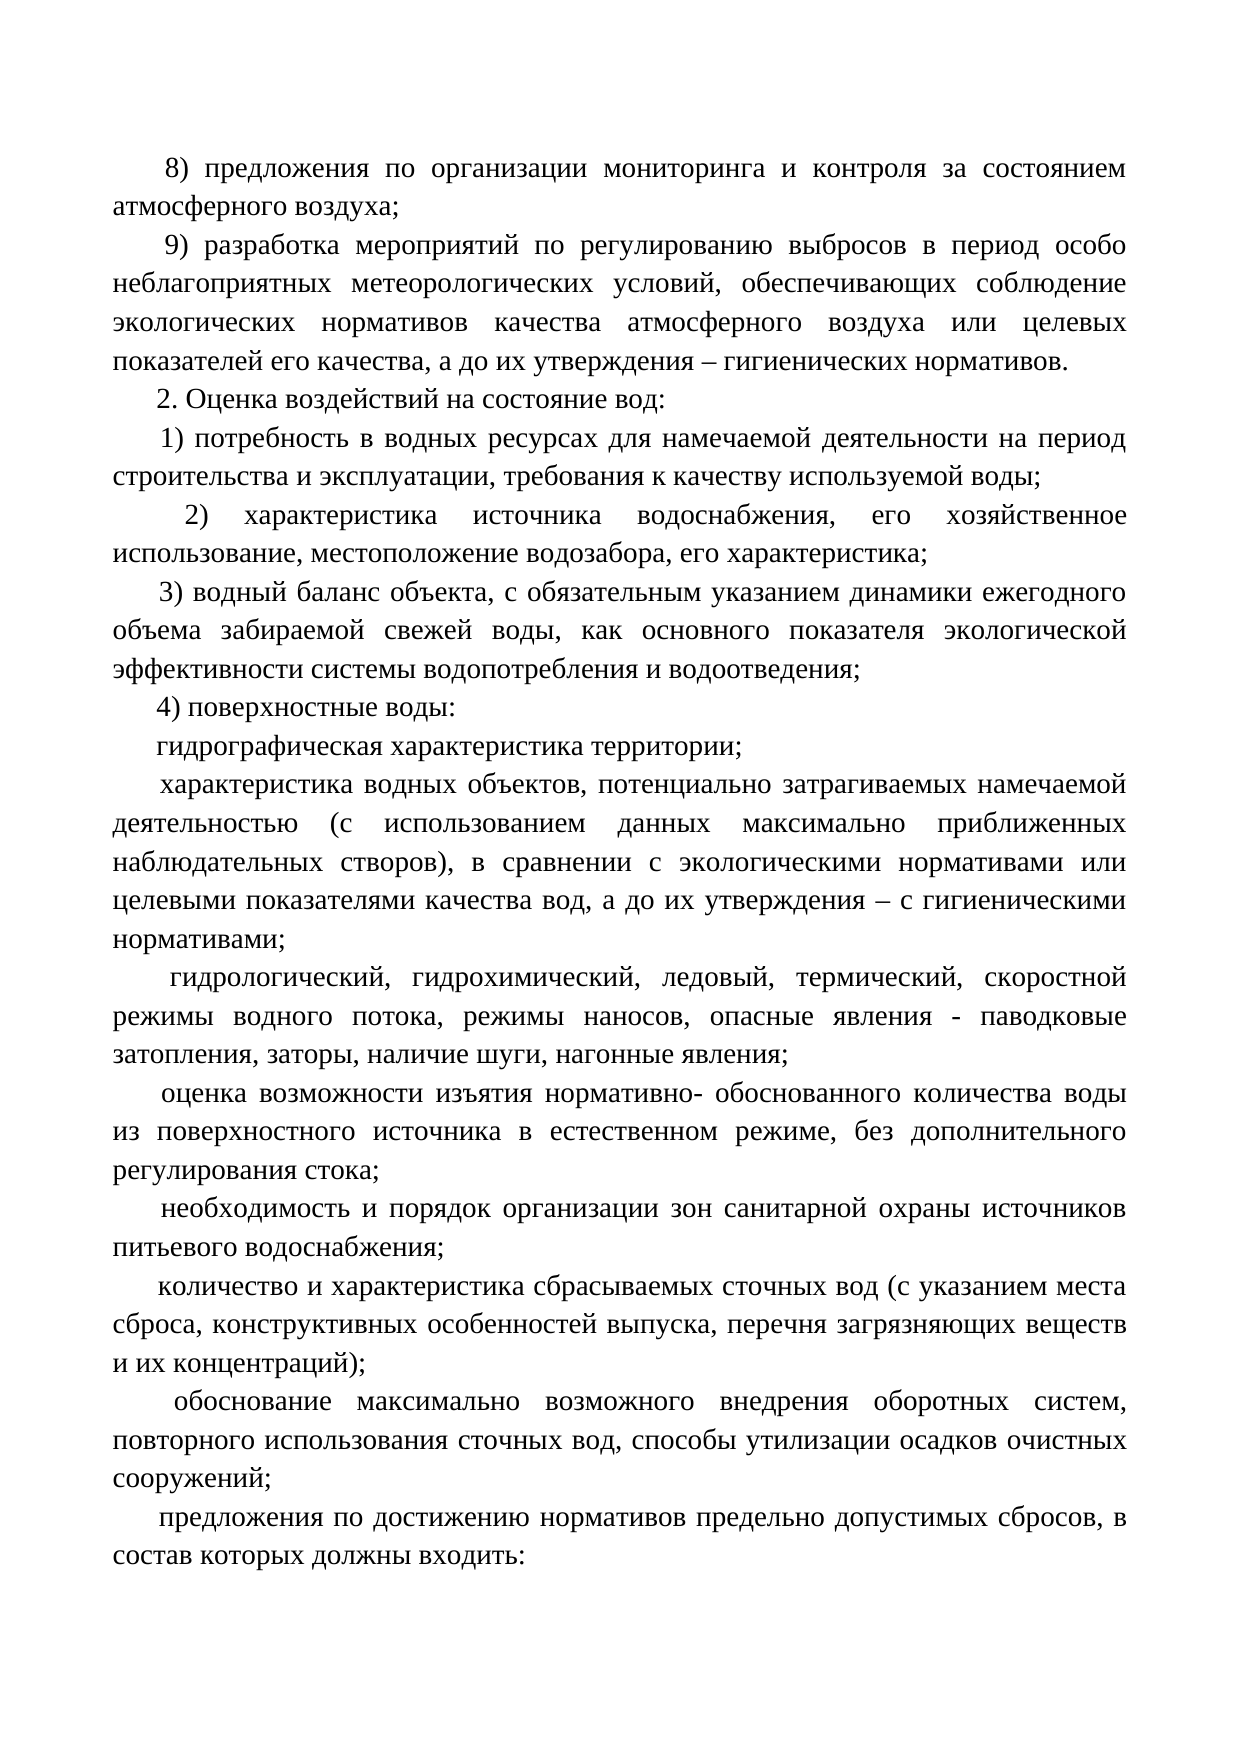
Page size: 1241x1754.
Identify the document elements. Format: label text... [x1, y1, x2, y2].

text гидрологический, гидрохимический, ледовый, термический, скоростной режимы водного потока, режимы наносов, опасные явления - паводковые затопления, заторы, наличие шуги, нагонные явления; [112, 959, 1128, 1070]
text необходимость и порядок организации зон санитарной охраны источников питьевого водоснабжения; [112, 1191, 1128, 1263]
text 4) поверхностные воды: [112, 689, 1128, 723]
text оценка возможности изъятия нормативно- обоснованного количества воды из поверхностного источника в естественном режиме, без дополнительного регулирования стока; [112, 1075, 1128, 1186]
text 9) разработка мероприятий по регулированию выбросов в период особо неблагоприятных метеорологических условий, обеспечивающих соблюдение экологических нормативов качества атмосферного воздуха или целевых показателей его качества, а до их утверждения – гигиенических нормативов. [112, 227, 1128, 376]
text 8) предложения по организации мониторинга и контроля за состоянием атмосферного воздуха; [112, 150, 1128, 222]
text 3) водный баланс объекта, с обязательным указанием динамики ежегодного объема забираемой свежей воды, как основного показателя экологической эффективности системы водопотребления и водоотведения; [112, 574, 1128, 684]
text 2. Оценка воздействий на состояние вод: [112, 381, 1128, 415]
text гидрографическая характеристика территории; [112, 728, 1128, 762]
text предложения по достижению нормативов предельно допустимых сбросов, в состав которых должны входить: [112, 1499, 1128, 1571]
text количество и характеристика сбрасываемых сточных вод (с указанием места сброса, конструктивных особенностей выпуска, перечня загрязняющих веществ и их концентраций); [112, 1268, 1128, 1378]
text 2) характеристика источника водоснабжения, его хозяйственное использование, местоположение водозабора, его характеристика; [112, 497, 1128, 569]
text характеристика водных объектов, потенциально затрагиваемых намечаемой деятельностью (с использованием данных максимально приближенных наблюдательных створов), в сравнении с экологическими нормативами или целевыми показателями качества вод, а до их утверждения – с гигиеническими нормативами; [112, 767, 1128, 954]
text обоснование максимально возможного внедрения оборотных систем, повторного использования сточных вод, способы утилизации осадков очистных сооружений; [112, 1383, 1128, 1494]
text 1) потребность в водных ресурсах для намечаемой деятельности на период строительства и эксплуатации, требования к качеству используемой воды; [112, 420, 1128, 492]
